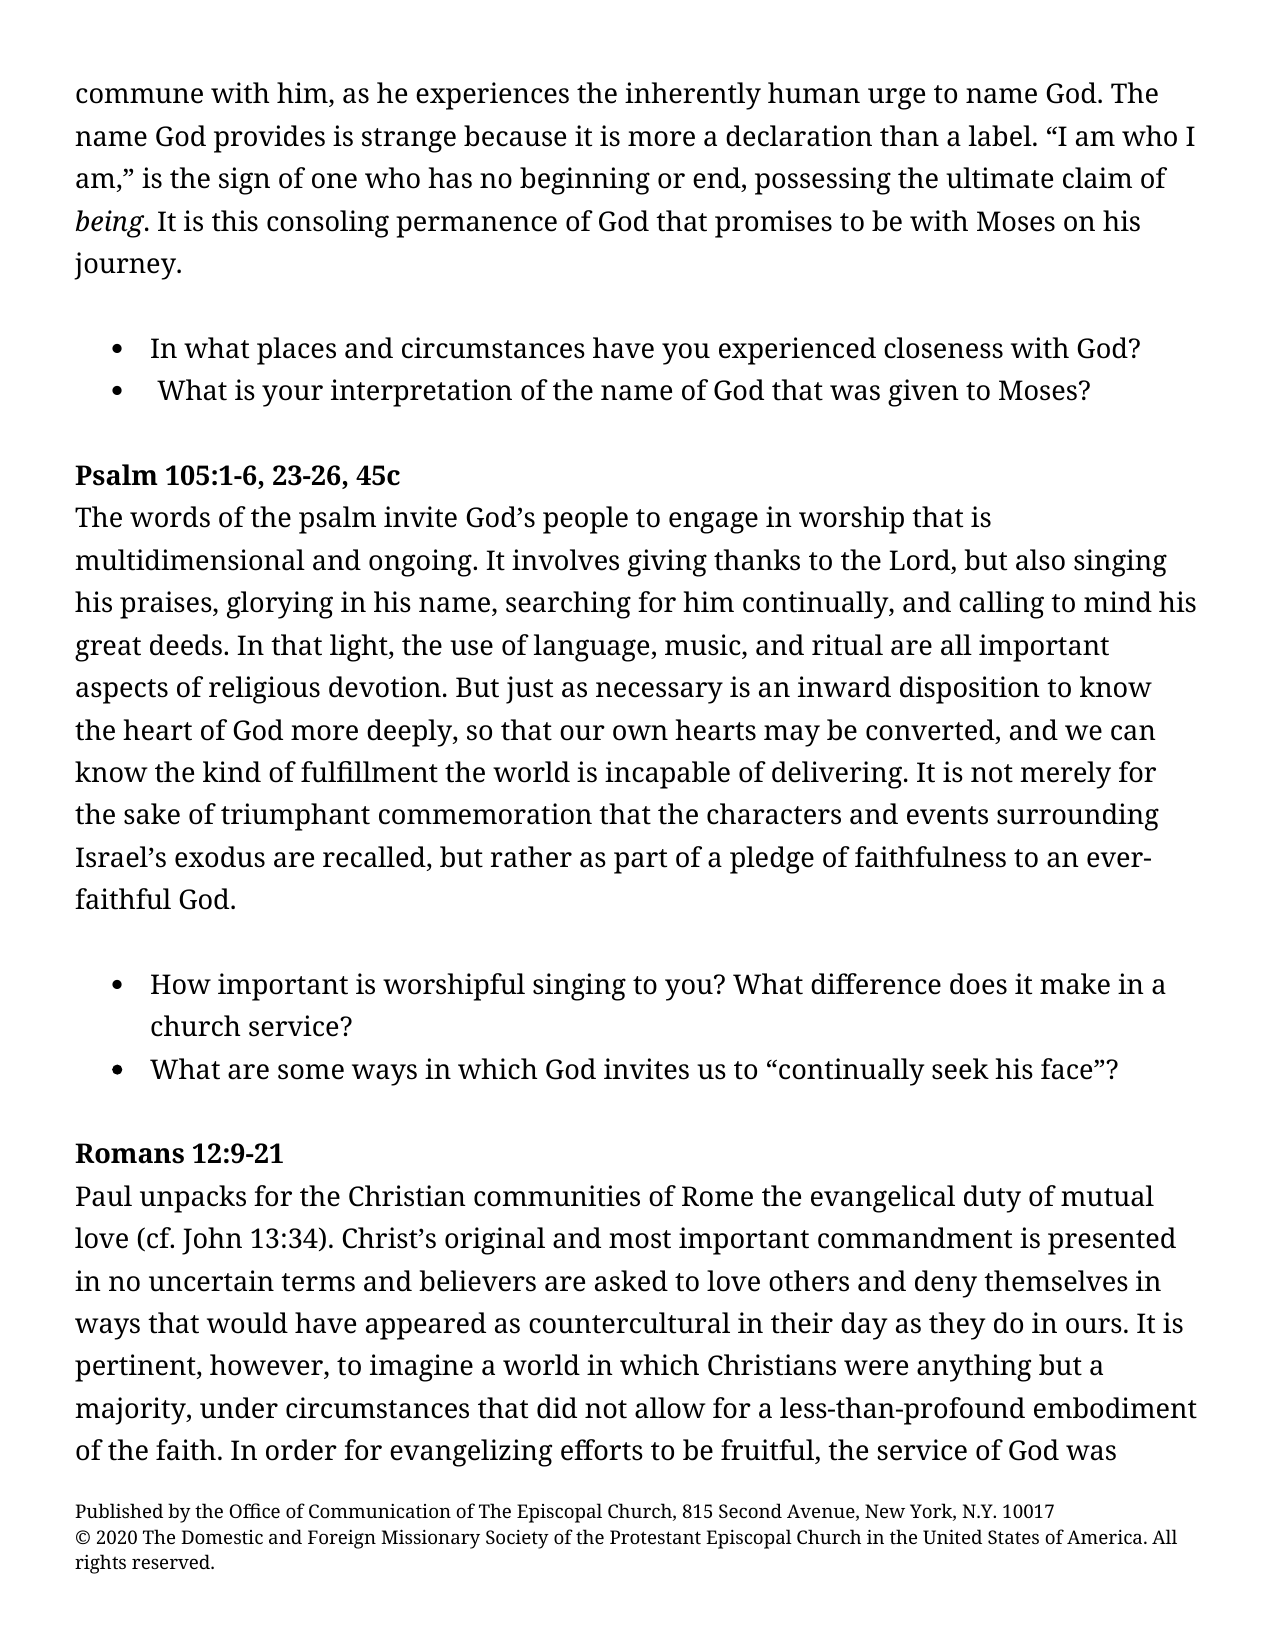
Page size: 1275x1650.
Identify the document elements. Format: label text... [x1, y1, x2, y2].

list What are some ways in which God invites us to “continually seek his face”? [112, 1050, 1200, 1087]
text Romans 12:9-21 [75, 1135, 1200, 1172]
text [75, 1177, 1200, 1468]
list How important is worshipful singing to you? What difference does it make in a church service? [112, 965, 1200, 1044]
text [75, 75, 1200, 281]
list What is your interpretation of the name of God that was given to Moses? [112, 372, 1200, 409]
text The words of the psalm invite God’s people to engage in worship that is multidimensional and ongoing. It involves giving thanks to the Lord, but also singing his praises, glorying in his name, searching for him continually, and calling to mind his great deeds. In that light, the use of language, music, and ritual are all important aspects of religious devotion. But just as necessary is an inward disposition to know the heart of God more deeply, so that our own hearts may be converted, and we can know the kind of fulfillment the world is incapable of delivering. It is not merely for the sake of triumphant commemoration that the characters and events surrounding Israel’s exodus are recalled, but rather as part of a pledge of faithfulness to an ever-faithful God. [75, 499, 1200, 917]
list In what places and circumstances have you experienced closeness with God? [112, 329, 1200, 366]
text Psalm 105:1-6, 23-26, 45c [75, 457, 1200, 493]
